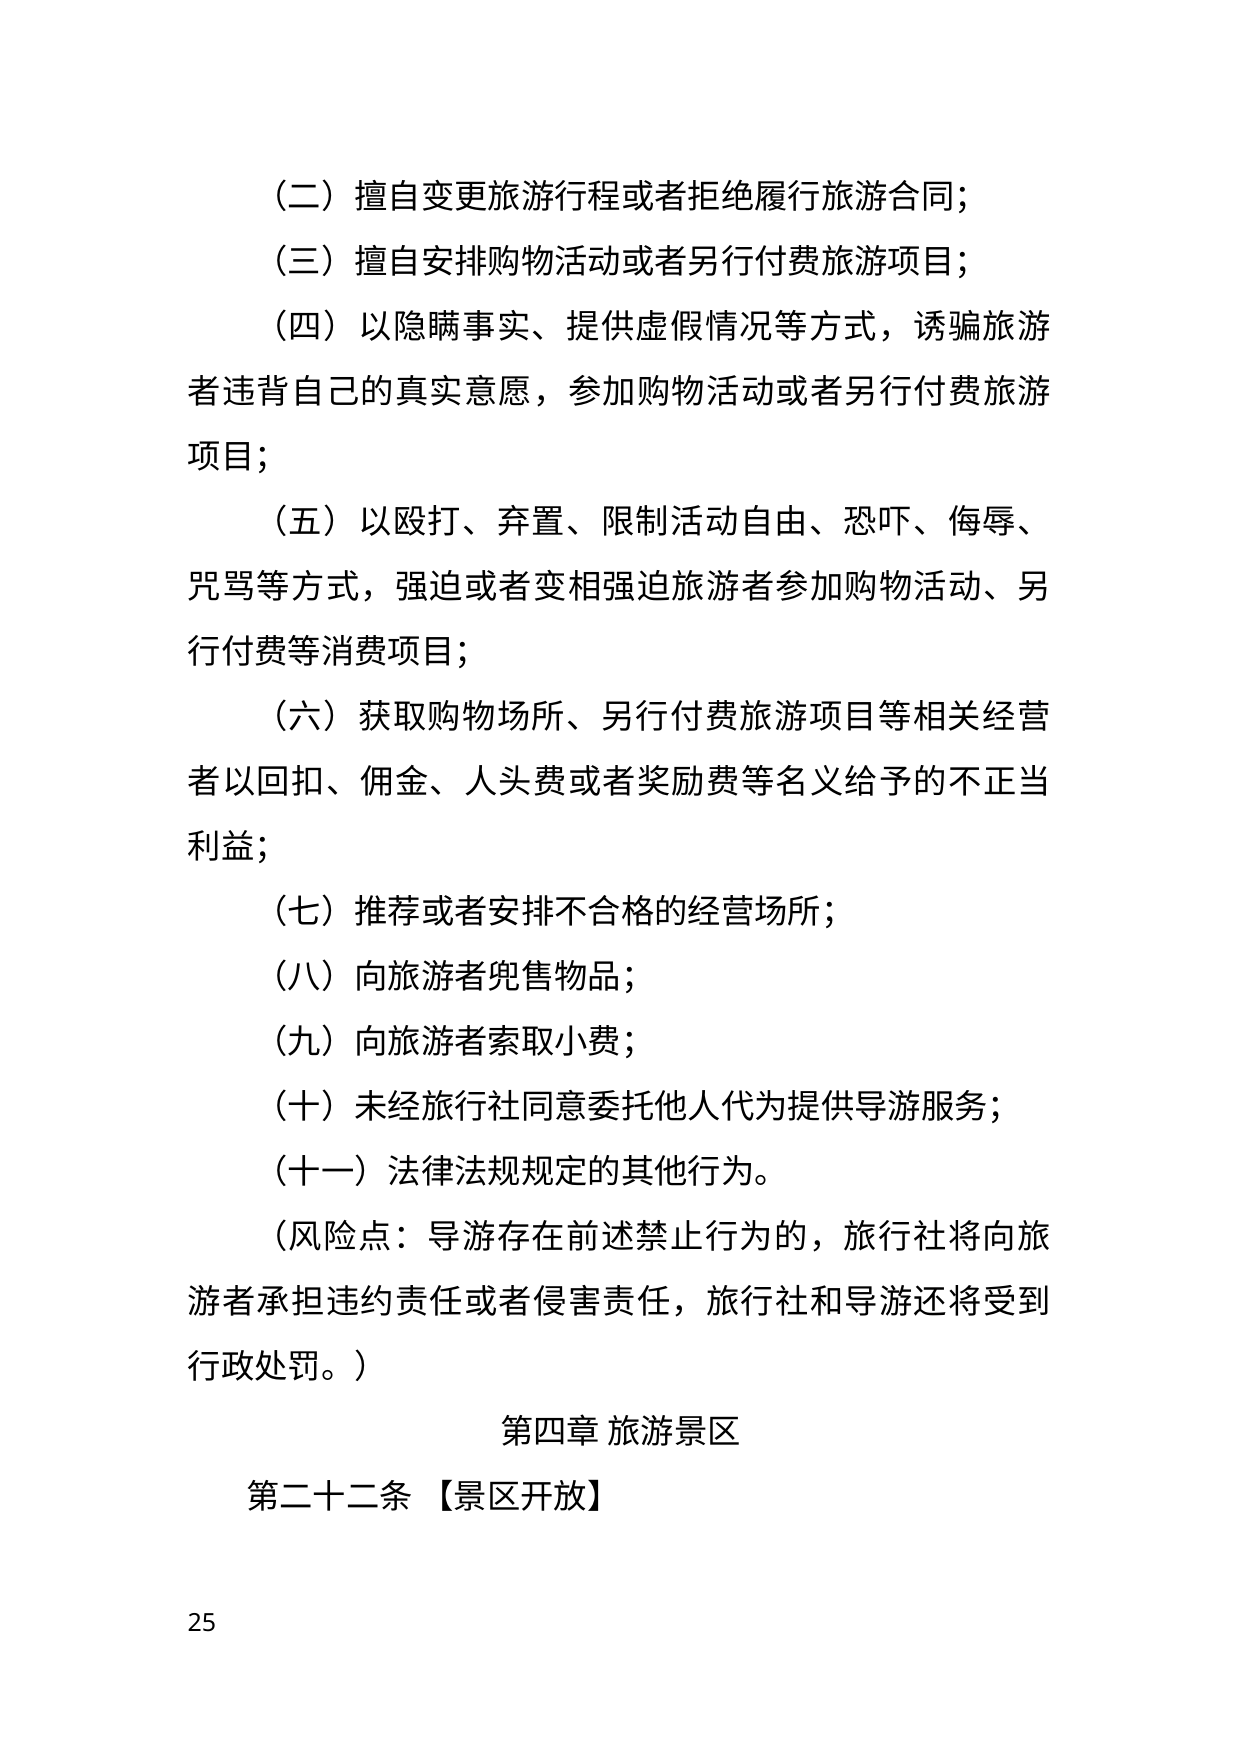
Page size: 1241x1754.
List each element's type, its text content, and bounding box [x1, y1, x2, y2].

text （七）推荐或者安排不合格的经营场所； [187, 877, 1053, 942]
text （风险点：导游存在前述禁止行为的，旅行社将向旅游者承担违约责任或者侵害责任，旅行社和导游还将受到行政处罚。） [187, 1202, 1053, 1397]
list 第二十二条 【景区开放】 [187, 1462, 1053, 1527]
text （六）获取购物场所、另行付费旅游项目等相关经营者以回扣、佣金、人头费或者奖励费等名义给予的不正当利益； [187, 682, 1053, 877]
text （二）擅自变更旅游行程或者拒绝履行旅游合同； [187, 162, 1053, 227]
text （四）以隐瞒事实、提供虚假情况等方式，诱骗旅游者违背自己的真实意愿，参加购物活动或者另行付费旅游项目； [187, 292, 1053, 487]
text （八）向旅游者兜售物品； [187, 942, 1053, 1007]
text （十）未经旅行社同意委托他人代为提供导游服务； [187, 1072, 1053, 1137]
text （九）向旅游者索取小费； [187, 1007, 1053, 1072]
list 旅游景区 [187, 1397, 1053, 1462]
text （十一）法律法规规定的其他行为。 [187, 1137, 1053, 1202]
text （五）以殴打、弃置、限制活动自由、恐吓、侮辱、咒骂等方式，强迫或者变相强迫旅游者参加购物活动、另行付费等消费项目； [187, 487, 1053, 682]
text （三）擅自安排购物活动或者另行付费旅游项目； [187, 227, 1053, 292]
